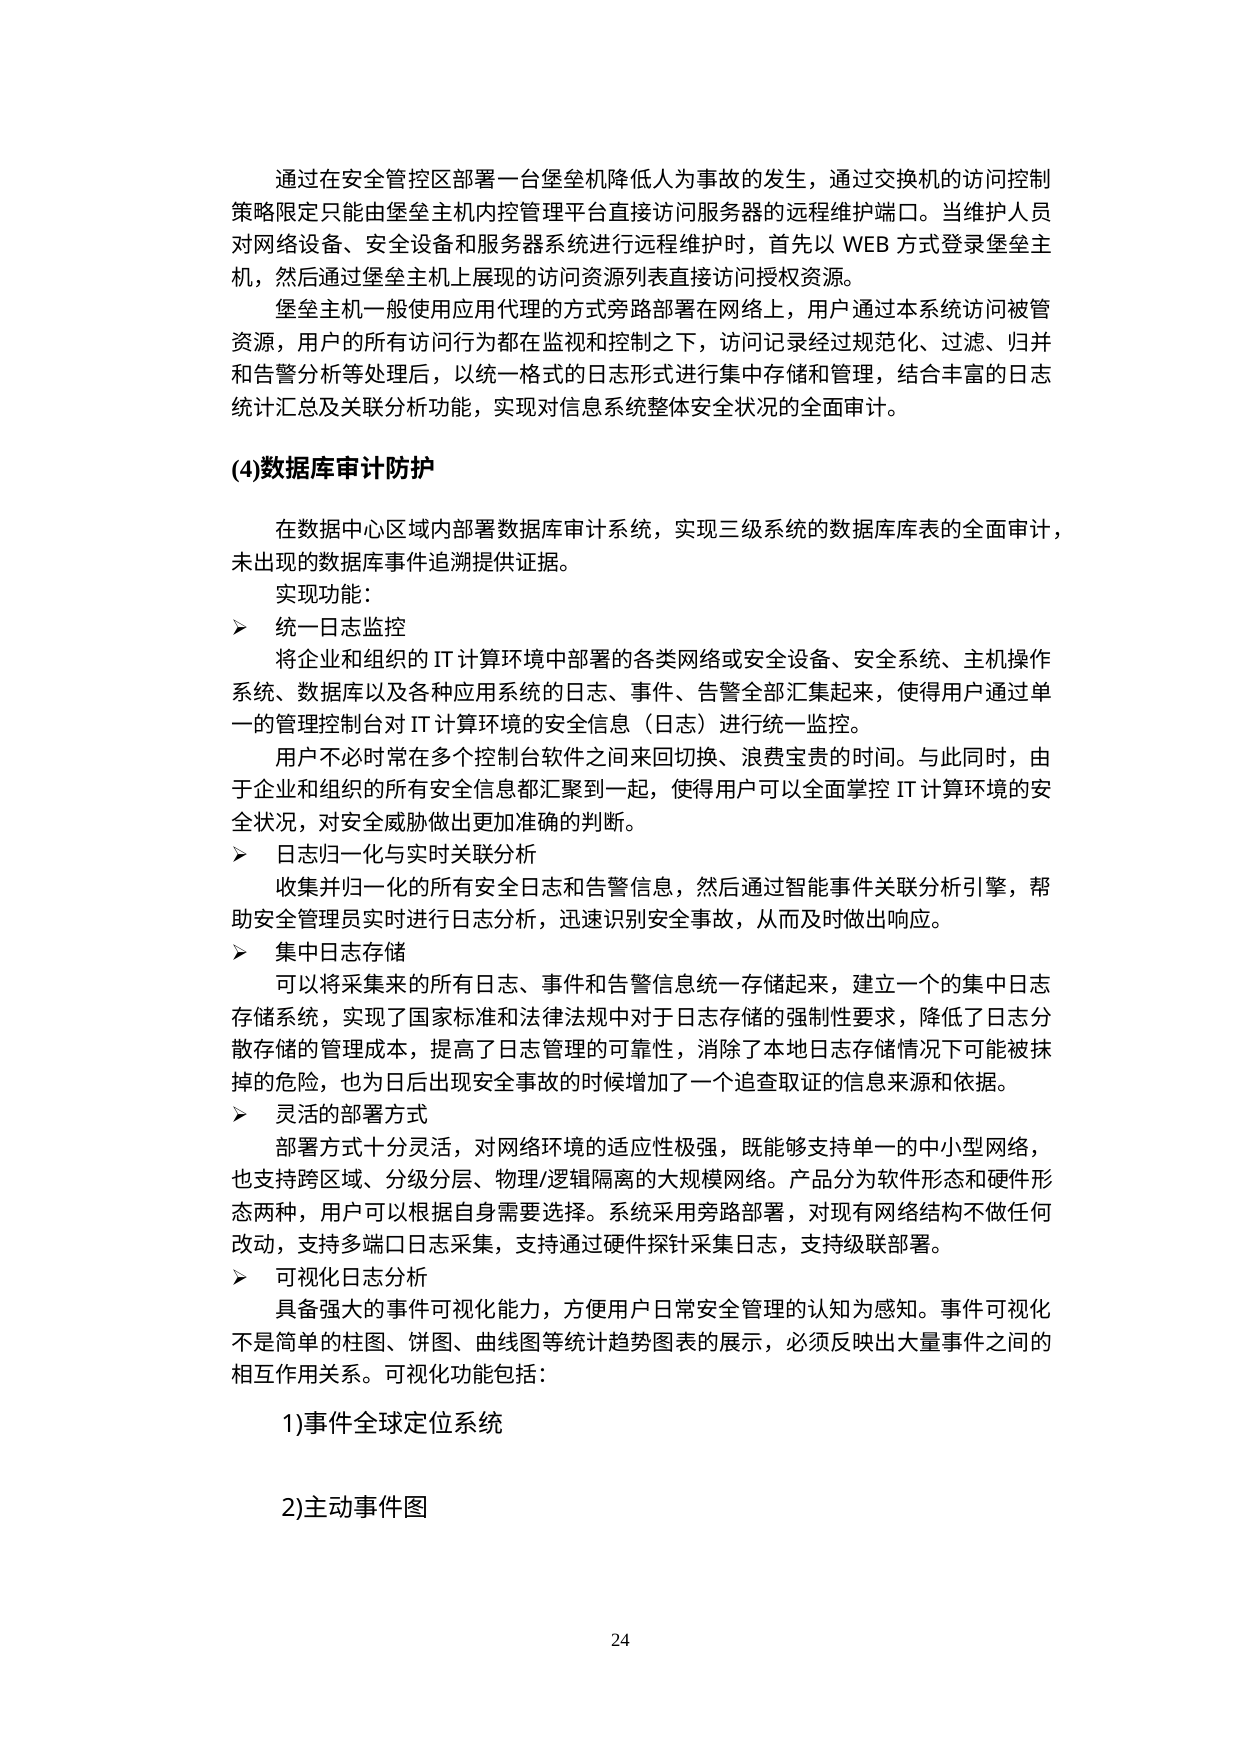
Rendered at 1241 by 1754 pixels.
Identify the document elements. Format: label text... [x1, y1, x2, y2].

text 部署方式十分灵活，对网络环境的适应性极强，既能够支持单一的中小型网络，也支持跨区域、分级分层、物理/逻辑隔离的大规模网络。产品分为软件形态和硬件形态两种，用户可以根据自身需要选择。系统采用旁路部署，对现有网络结构不做任何改动，支持多端口日志采集，支持通过硬件探针采集日志，支持级联部署。 [231, 1129, 1053, 1259]
text 通过在安全管控区部署一台堡垒机降低人为事故的发生，通过交换机的访问控制策略限定只能由堡垒主机内控管理平台直接访问服务器的远程维护端口。当维护人员对网络设备、安全设备和服务器系统进行远程维护时，首先以 WEB 方式登录堡垒主机，然后通过堡垒主机上展现的访问资源列表直接访问授权资源。 [231, 162, 1053, 292]
text 收集并归一化的所有安全日志和告警信息，然后通过智能事件关联分析引擎，帮助安全管理员实时进行日志分析，迅速识别安全事故，从而及时做出响应。 [231, 869, 1053, 934]
text 1)事件全球定位系统 [231, 1389, 1053, 1454]
text 在数据中心区域内部署数据库审计系统，实现三级系统的数据库库表的全面审计，未出现的数据库事件追溯提供证据。 [231, 512, 1053, 577]
text 2)主动事件图 [231, 1473, 1053, 1538]
list (4)数据库审计防护 [231, 434, 1053, 499]
list 日志归一化与实时关联分析 [231, 837, 1053, 869]
text 可以将采集来的所有日志、事件和告警信息统一存储起来，建立一个的集中日志存储系统，实现了国家标准和法律法规中对于日志存储的强制性要求，降低了日志分散存储的管理成本，提高了日志管理的可靠性，消除了本地日志存储情况下可能被抹掉的危险，也为日后出现安全事故的时候增加了一个追查取证的信息来源和依据。 [231, 967, 1053, 1097]
text 用户不必时常在多个控制台软件之间来回切换、浪费宝贵的时间。与此同时，由于企业和组织的所有安全信息都汇聚到一起，使得用户可以全面掌控IT计算环境的安全状况，对安全威胁做出更加准确的判断。 [231, 739, 1053, 837]
list 集中日志存储 [231, 934, 1053, 967]
text 实现功能： [231, 577, 1053, 609]
text 将企业和组织的IT计算环境中部署的各类网络或安全设备、安全系统、主机操作系统、数据库以及各种应用系统的日志、事件、告警全部汇集起来，使得用户通过单一的管理控制台对IT计算环境的安全信息（日志）进行统一监控。 [231, 642, 1053, 739]
text 堡垒主机一般使用应用代理的方式旁路部署在网络上，用户通过本系统访问被管资源，用户的所有访问行为都在监视和控制之下，访问记录经过规范化、过滤、归并和告警分析等处理后，以统一格式的日志形式进行集中存储和管理，结合丰富的日志统计汇总及关联分析功能，实现对信息系统整体安全状况的全面审计。 [231, 292, 1053, 422]
list 统一日志监控 [231, 609, 1053, 642]
list 灵活的部署方式 [231, 1097, 1053, 1129]
text 具备强大的事件可视化能力，方便用户日常安全管理的认知为感知。事件可视化不是简单的柱图、饼图、曲线图等统计趋势图表的展示，必须反映出大量事件之间的相互作用关系。可视化功能包括： [231, 1292, 1053, 1389]
list 可视化日志分析 [231, 1259, 1053, 1292]
